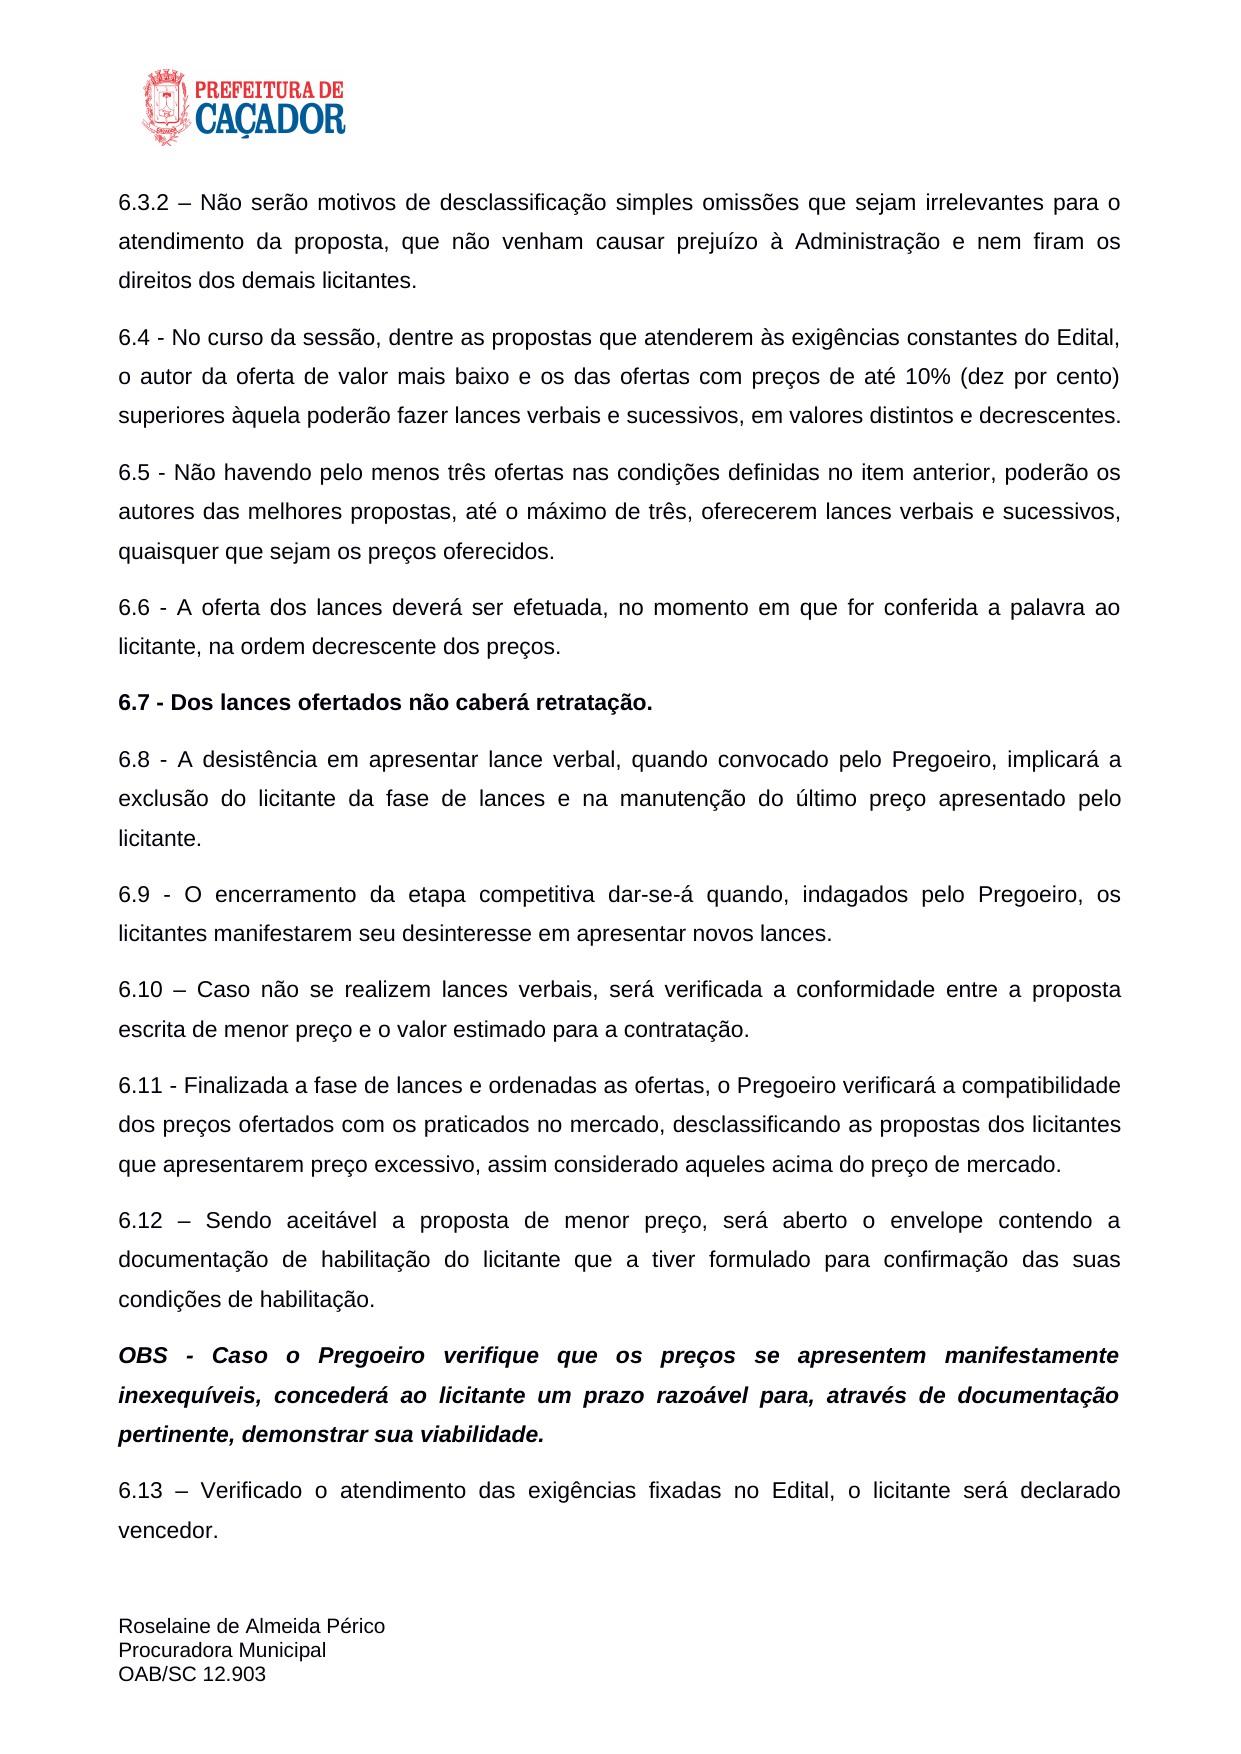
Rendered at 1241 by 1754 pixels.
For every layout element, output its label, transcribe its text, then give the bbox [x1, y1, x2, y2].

text 6.3.2 – Não serão motivos de desclassificação simples omissões que sejam irrelevantes para o atendimento da proposta, que não venham causar prejuízo à Administração e nem firam os direitos dos demais licitantes. [118, 188, 1122, 294]
text 6.9 - O encerramento da etapa competitiva dar-se-á quando, indagados pelo Pregoeiro, os licitantes manifestarem seu desinteresse em apresentar novos lances. [118, 881, 1122, 946]
text 6.13 – Verificado o atendimento das exigências fixadas no Edital, o licitante será declarado vencedor. [118, 1477, 1122, 1543]
text OBS - Caso o Pregoeiro verifique que os preços se apresentem manifestamente inexequíveis, concederá ao licitante um prazo razoável para, através de documentação pertinente, demonstrar sua viabilidade. [118, 1342, 1122, 1447]
text 6.8 - A desistência em apresentar lance verbal, quando convocado pelo Pregoeiro, implicará a exclusão do licitante da fase de lances e na manutenção do último preço apresentado pelo licitante. [118, 746, 1122, 851]
text 6.10 – Caso não se realizem lances verbais, será verificada a conformidade entre a proposta escrita de menor preço e o valor estimado para a contratação. [118, 976, 1122, 1042]
text 6.7 - Dos lances ofertados não caberá retratação. [118, 689, 1122, 716]
text 6.6 - A oferta dos lances deverá ser efetuada, no momento em que for conferida a palavra ao licitante, na ordem decrescente dos preços. [118, 594, 1122, 659]
text 6.5 - Não havendo pelo menos três ofertas nas condições definidas no item anterior, poderão os autores das melhores propostas, até o máximo de três, oferecerem lances verbais e sucessivos, quaisquer que sejam os preços oferecidos. [118, 459, 1122, 564]
text 6.12 – Sendo aceitável a proposta de menor preço, será aberto o envelope contendo a documentação de habilitação do licitante que a tiver formulado para confirmação das suas condições de habilitação. [118, 1207, 1122, 1312]
text 6.4 - No curso da sessão, dentre as propostas que atenderem às exigências constantes do Edital, o autor da oferta de valor mais baixo e os das ofertas com preços de até 10% (dez por cento) superiores àquela poderão fazer lances verbais e sucessivos, em valores distintos e decrescentes. [118, 323, 1122, 429]
text 6.11 - Finalizada a fase de lances e ordenadas as ofertas, o Pregoeiro verificará a compatibilidade dos preços ofertados com os praticados no mercado, desclassificando as propostas dos licitantes que apresentarem preço excessivo, assim considerado aqueles acima do preço de mercado. [118, 1072, 1122, 1177]
